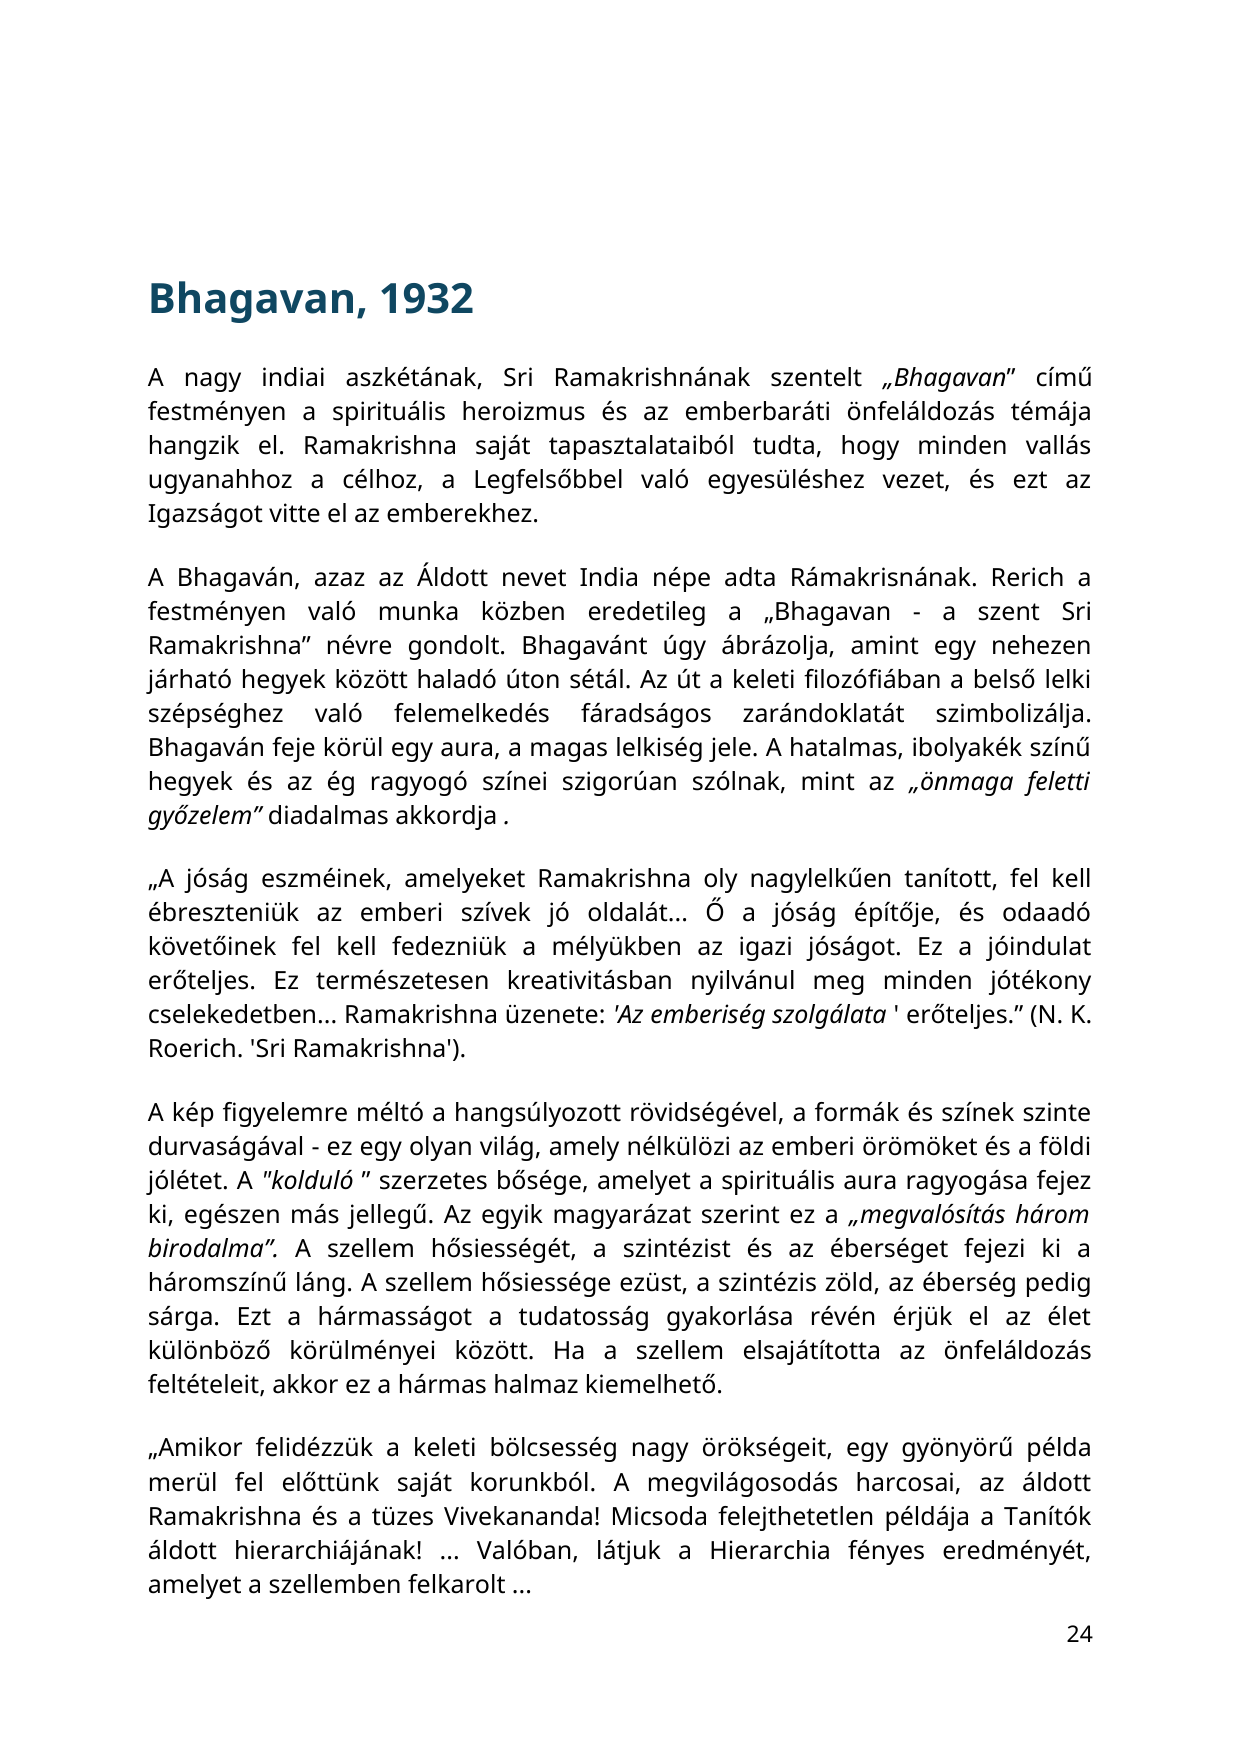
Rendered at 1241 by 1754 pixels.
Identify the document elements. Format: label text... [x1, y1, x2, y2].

subtitle Bhagavan, 1932 [148, 269, 1093, 326]
text A kép figyelemre méltó a hangsúlyozott rövidségével, a formák és színek szinte durvaságával - ez egy olyan világ, amely nélkülözi az emberi örömöket és a földi jólétet. A "kolduló ” szerzetes bősége, amelyet a spirituális aura ragyogása fejez ki, egészen más jellegű. Az egyik magyarázat szerint ez a „megvalósítás három birodalma”. A szellem hősiességét, a szintézist és az éberséget fejezi ki a háromszínű láng. A szellem hősiessége ezüst, a szintézis zöld, az éberség pedig sárga. Ezt a hármasságot a tudatosság gyakorlása révén érjük el az élet különböző körülményei között. Ha a szellem elsajátította az önfeláldozás feltételeit, akkor ez a hármas halmaz kiemelhető. [148, 1094, 1093, 1401]
text „A jóság eszméinek, amelyeket Ramakrishna oly nagylelkűen tanított, fel kell ébreszteniük az emberi szívek jó oldalát... Ő a jóság építője, és odaadó követőinek fel kell fedezniük a mélyükben az igazi jóságot. Ez a jóindulat erőteljes. Ez természetesen kreativitásban nyilvánul meg minden jótékony cselekedetben... Ramakrishna üzenete: 'Az emberiség szolgálata ' erőteljes.” (N. K. Roerich. 'Sri Ramakrishna'). [148, 861, 1093, 1065]
text A nagy indiai aszkétának, Sri Ramakrishnának szentelt „Bhagavan” című festményen a spirituális heroizmus és az emberbaráti önfeláldozás témája hangzik el. Ramakrishna saját tapasztalataiból tudta, hogy minden vallás ugyanahhoz a célhoz, a Legfelsőbbel való egyesüléshez vezet, és ezt az Igazságot vitte el az emberekhez. [148, 360, 1093, 530]
text „Amikor felidézzük a keleti bölcsesség nagy örökségeit, egy gyönyörű példa merül fel előttünk saját korunkból. A megvilágosodás harcosai, az áldott Ramakrishna és a tüzes Vivekananda! Micsoda felejthetetlen példája a Tanítók áldott hierarchiájának! ... Valóban, látjuk a Hierarchia fényes eredményét, amelyet a szellemben felkarolt ... [148, 1430, 1093, 1600]
text A Bhagaván, azaz az Áldott nevet India népe adta Rámakrisnának. Rerich a festményen való munka közben eredetileg a „Bhagavan - a szent Sri Ramakrishna” névre gondolt. Bhagavánt úgy ábrázolja, amint egy nehezen járható hegyek között haladó úton sétál. Az út a keleti filozófiában a belső lelki szépséghez való felemelkedés fáradságos zarándoklatát szimbolizálja. Bhagaván feje körül egy aura, a magas lelkiség jele. A hatalmas, ibolyakék színű hegyek és az ég ragyogó színei szigorúan szólnak, mint az „önmaga feletti győzelem” diadalmas akkordja . [148, 559, 1093, 832]
